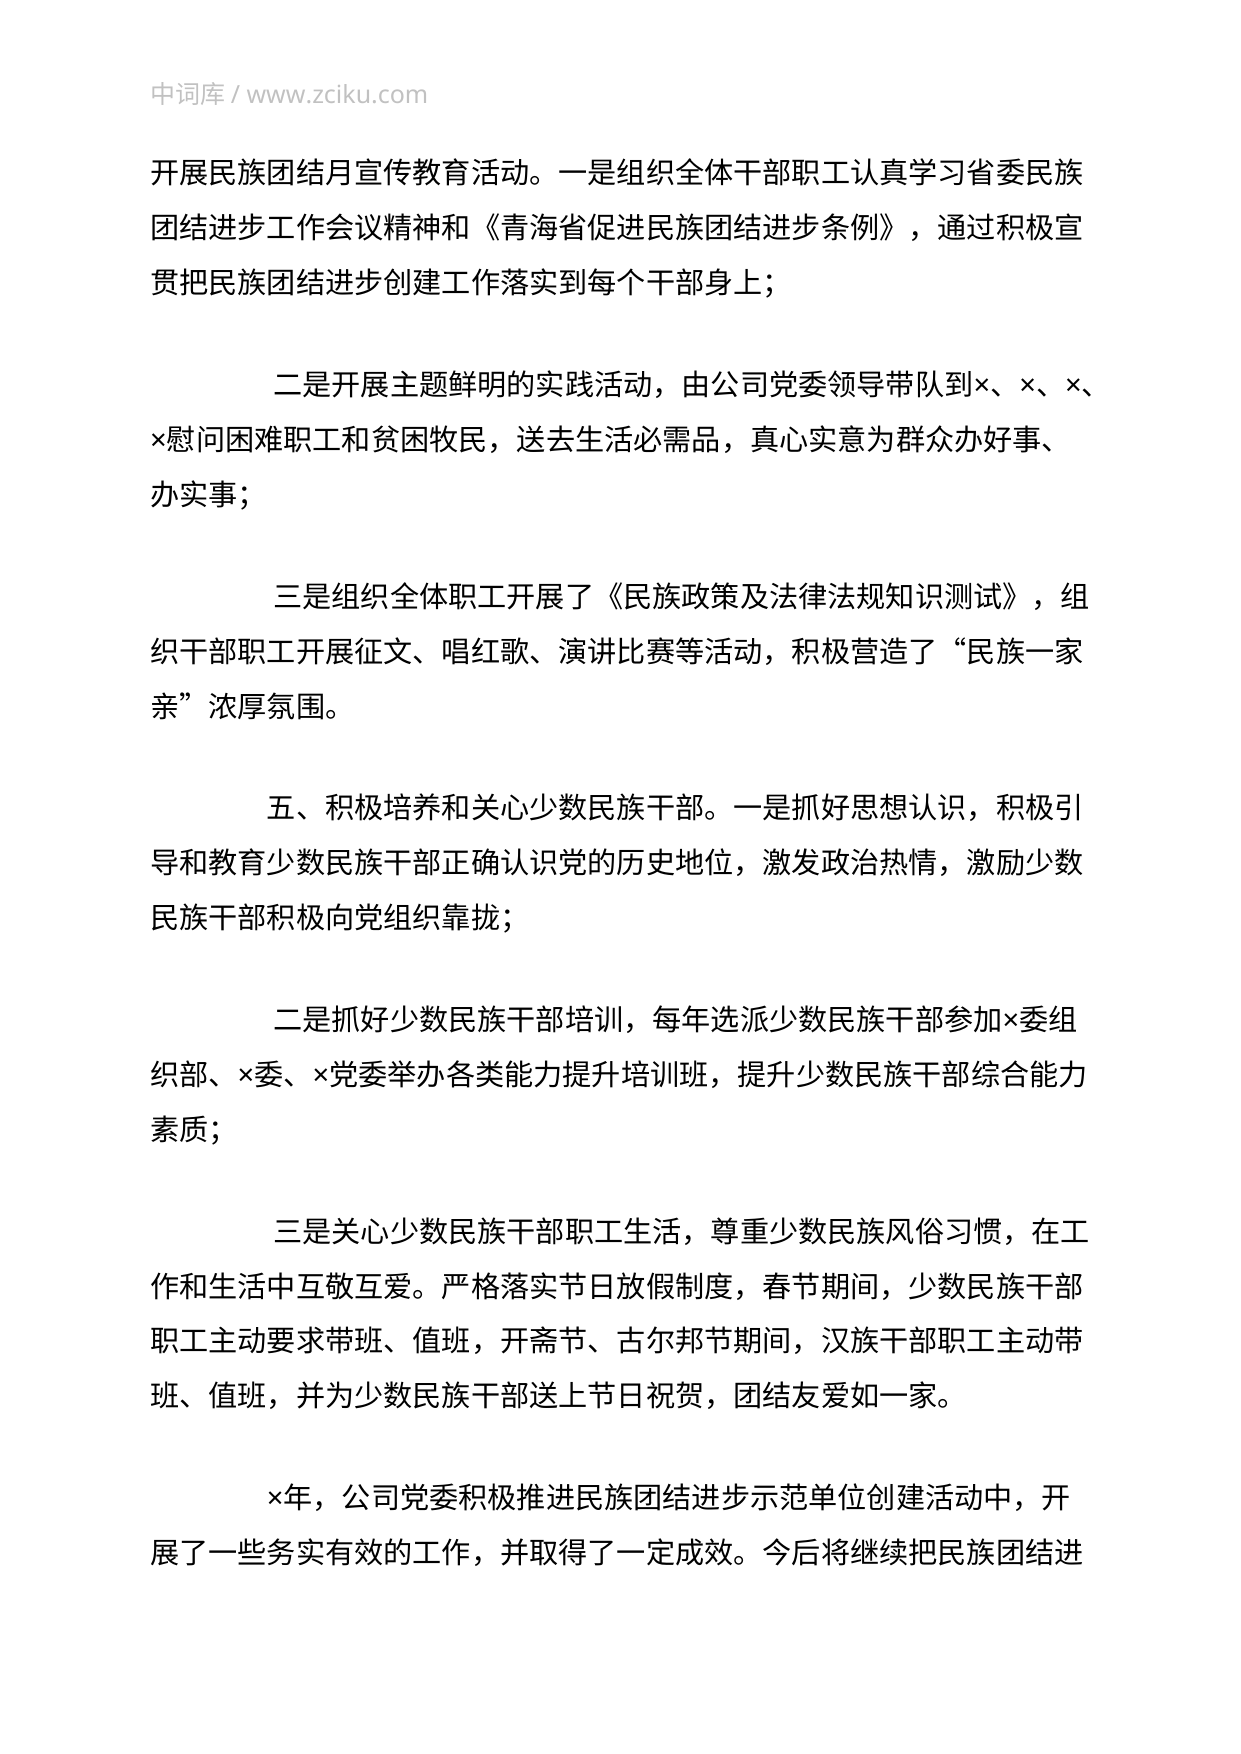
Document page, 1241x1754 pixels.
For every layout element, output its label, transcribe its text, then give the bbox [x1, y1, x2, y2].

text 三是组织全体职工开展了《民族政策及法律法规知识测试》，组织干部职工开展征文、唱红歌、演讲比赛等活动，积极营造了“民族一家亲”浓厚氛围。 [150, 573, 1090, 725]
text 三是关心少数民族干部职工生活，尊重少数民族风俗习惯，在工作和生活中互敬互爱。严格落实节日放假制度，春节期间，少数民族干部职工主动要求带班、值班，开斋节、古尔邦节期间，汉族干部职工主动带班、值班，并为少数民族干部送上节日祝贺，团结友爱如一家。 [150, 1208, 1090, 1415]
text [150, 150, 1090, 302]
text 五、积极培养和关心少数民族干部。一是抓好思想认识，积极引导和教育少数民族干部正确认识党的历史地位，激发政治热情，激励少数民族干部积极向党组织靠拢； [150, 785, 1090, 937]
text 二是开展主题鲜明的实践活动，由公司党委领导带队到×、×、×、×慰问困难职工和贫困牧民，送去生活必需品，真心实意为群众办好事、办实事； [150, 362, 1090, 514]
text 二是抓好少数民族干部培训，每年选派少数民族干部参加×委组织部、×委、×党委举办各类能力提升培训班，提升少数民族干部综合能力素质； [150, 996, 1090, 1149]
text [150, 1475, 1090, 1572]
